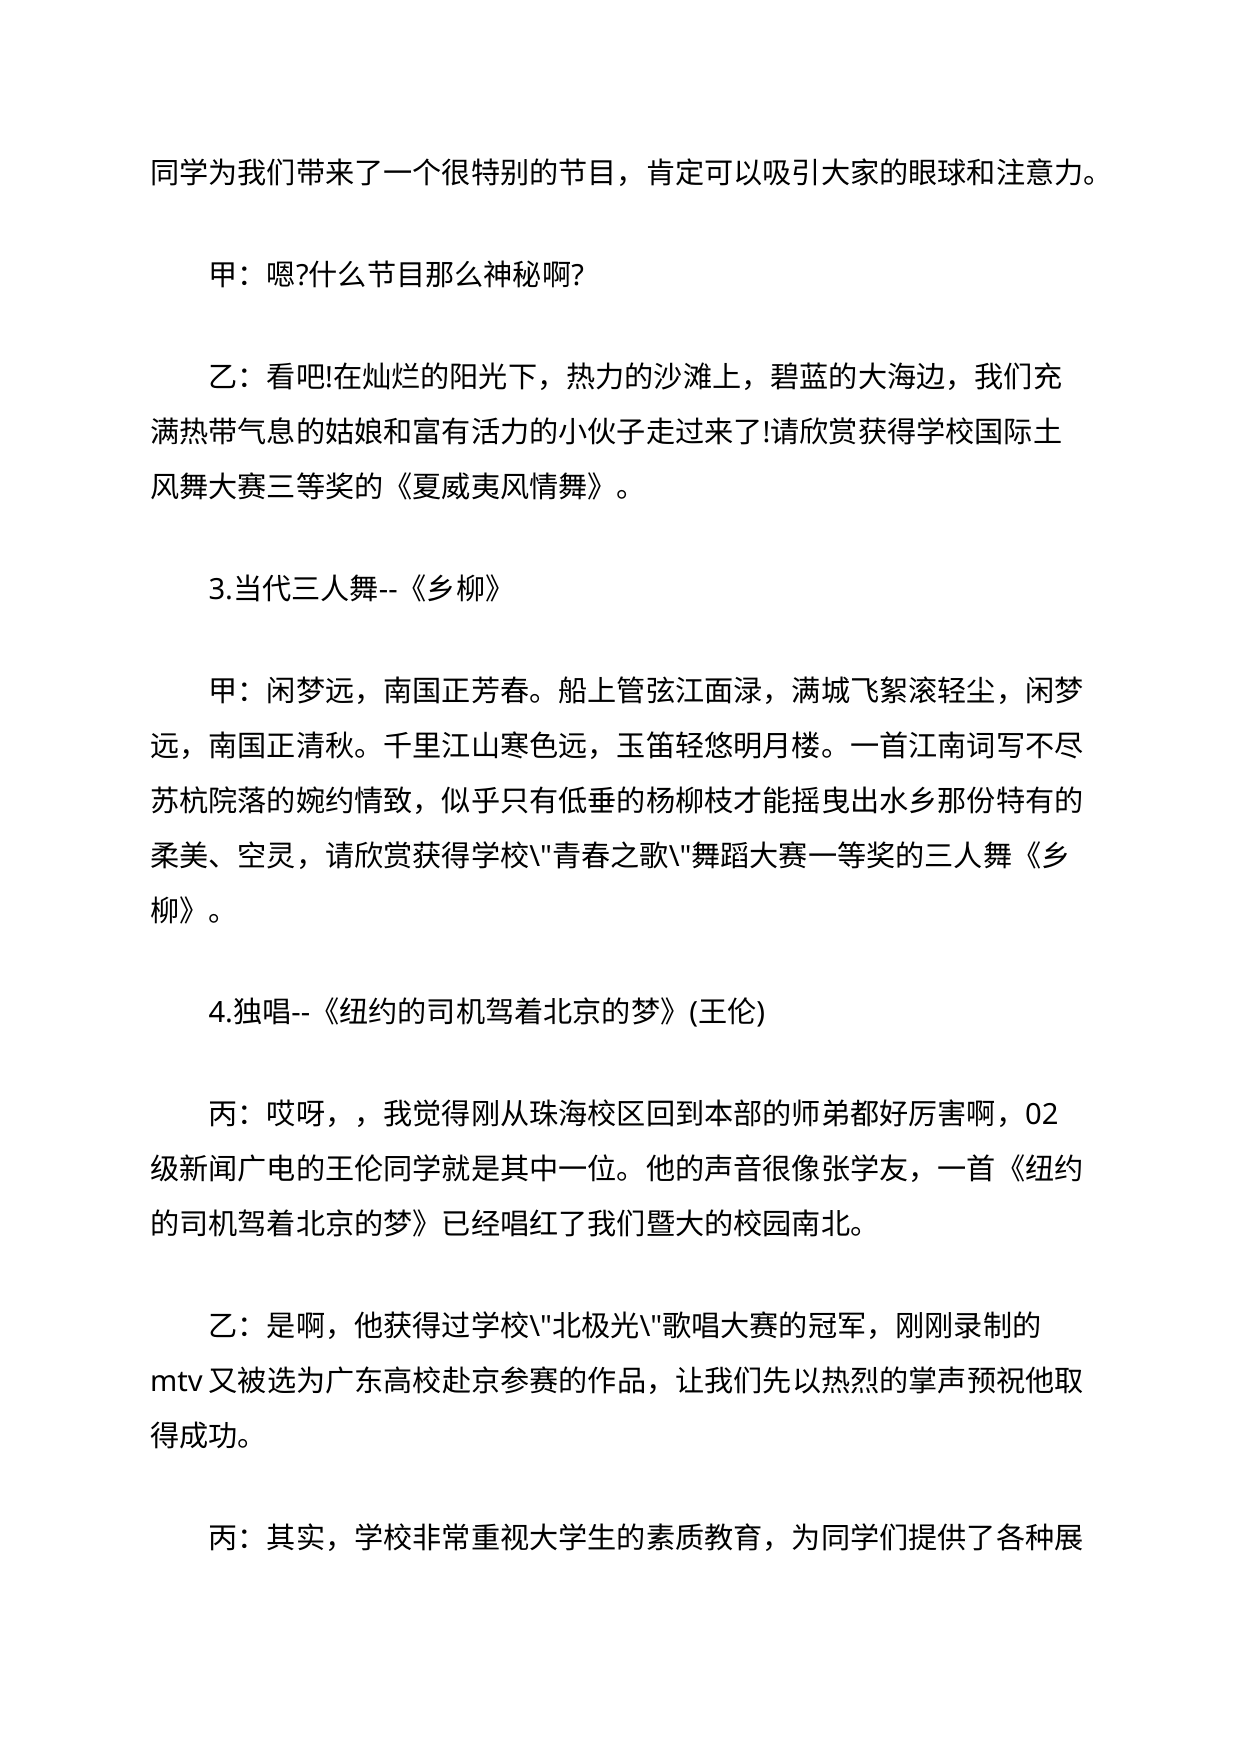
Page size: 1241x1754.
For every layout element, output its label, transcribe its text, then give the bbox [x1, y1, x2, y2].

text 3.当代三人舞--《乡柳》 [150, 566, 1090, 608]
text 4.独唱--《纽约的司机驾着北京的梦》(王伦) [150, 989, 1090, 1031]
text 甲：嗯?什么节目那么神秘啊? [150, 252, 1090, 294]
text 乙：是啊，他获得过学校\"北极光\"歌唱大赛的冠军，刚刚录制的mtv又被选为广东高校赴京参赛的作品，让我们先以热烈的掌声预祝他取得成功。 [150, 1303, 1090, 1455]
text 甲：闲梦远，南国正芳春。船上管弦江面渌，满城飞絮滚轻尘，闲梦远，南国正清秋。千里江山寒色远，玉笛轻悠明月楼。一首江南词写不尽苏杭院落的婉约情致，似乎只有低垂的杨柳枝才能摇曳出水乡那份特有的柔美、空灵，请欣赏获得学校\"青春之歌\"舞蹈大赛一等奖的三人舞《乡柳》。 [150, 667, 1090, 929]
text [150, 150, 1090, 192]
text 乙：看吧!在灿烂的阳光下，热力的沙滩上，碧蓝的大海边，我们充满热带气息的姑娘和富有活力的小伙子走过来了!请欣赏获得学校国际土风舞大赛三等奖的《夏威夷风情舞》。 [150, 354, 1090, 506]
text 丙：哎呀，，我觉得刚从珠海校区回到本部的师弟都好厉害啊，02级新闻广电的王伦同学就是其中一位。他的声音很像张学友，一首《纽约的司机驾着北京的梦》已经唱红了我们暨大的校园南北。 [150, 1091, 1090, 1243]
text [150, 1514, 1090, 1557]
